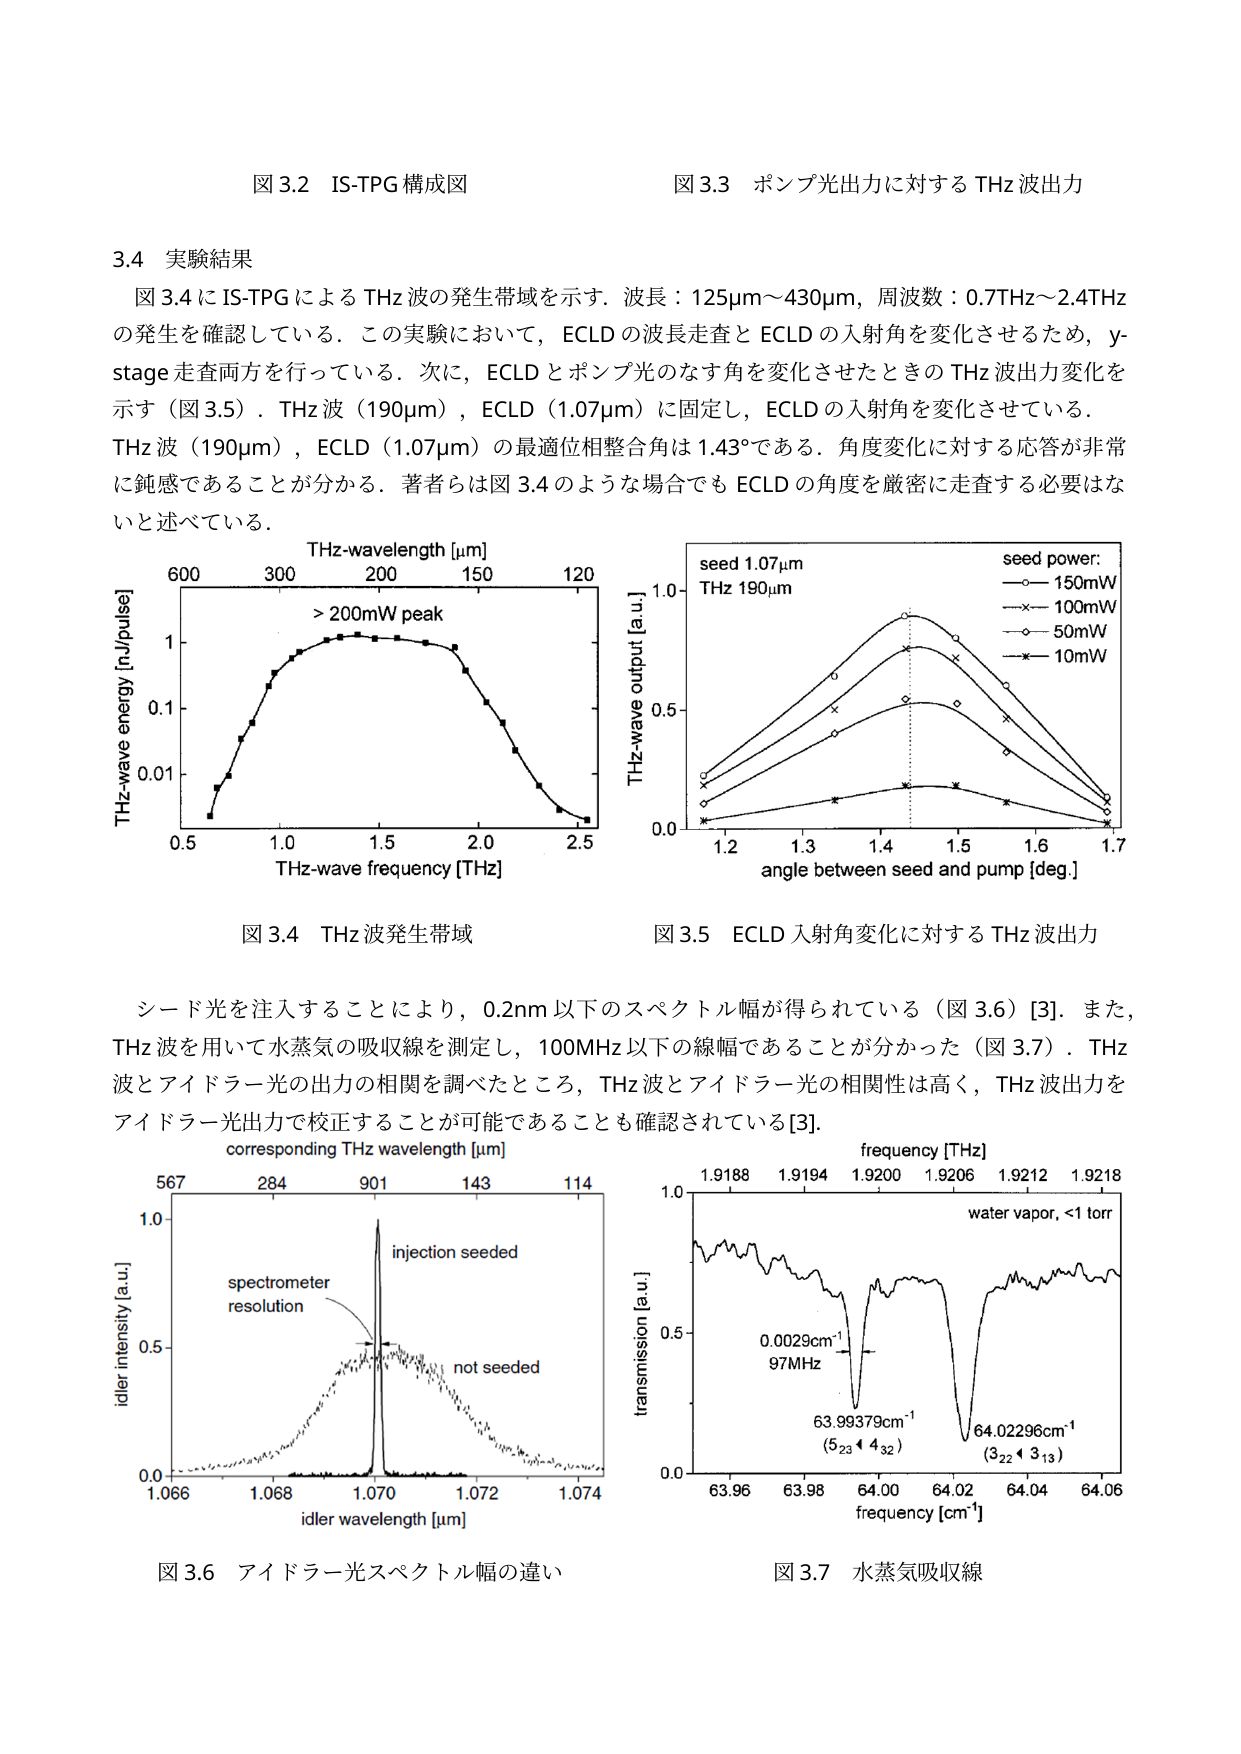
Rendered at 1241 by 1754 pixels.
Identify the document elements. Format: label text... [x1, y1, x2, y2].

table_cell 図3.2 IS-TPG構成図 [101, 165, 619, 202]
table_cell 図3.5 ECLD入射角変化に対するTHz波出力 [613, 915, 1139, 952]
table_cell 図3.3 ポンプ光出力に対するTHz波出力 [619, 165, 1137, 202]
table_cell 図3.6 アイドラー光スペクトル幅の違い [101, 1552, 619, 1589]
text シード光を注入することにより，0.2nm以下のスペクトル幅が得られている（図3.6）[3]．また，THz波を用いて水蒸気の吸収線を測定し，100MHz以下の線幅であることが分かった（図3.7）．THz波とアイドラー光の出力の相関を調べたところ，THz波とアイドラー光の相関性は高く，THz波出力をアイドラー光出力で校正することが可能であることも確認されている[3]． [112, 989, 1128, 1139]
picture [114, 1139, 607, 1530]
table_header [613, 540, 1139, 914]
text 3.4 実験結果 [112, 239, 1128, 277]
picture [625, 539, 1128, 882]
table_cell 図3.7 水蒸気吸収線 [619, 1552, 1137, 1589]
text 図3.4にIS-TPGによるTHz波の発生帯域を示す．波長：125µm～430µm，周波数：0.7THz～2.4THzの発生を確認している．この実験において，ECLDの波長走査とECLDの入射角を変化させるため，y-stage走査両方を行っている．次に，ECLDとポンプ光のなす角を変化させたときのTHz波出力変化を示す（図3.5）．THz波（190µm），ECLD（1.07µm）に固定し，ECLDの入射角を変化させている． [112, 277, 1128, 427]
text THz波（190µm），ECLD（1.07µm）の最適位相整合角は1.43°である．角度変化に対する応答が非常に鈍感であることが分かる．著者らは図3.4のような場合でもECLDの角度を厳密に走査する必要はないと述べている． [112, 427, 1128, 539]
table_header [101, 540, 613, 914]
picture [632, 1139, 1124, 1524]
picture [113, 539, 601, 882]
table_header [101, 1140, 619, 1552]
table_header [619, 1140, 1137, 1552]
table_cell 図3.4 THz波発生帯域 [101, 915, 613, 952]
